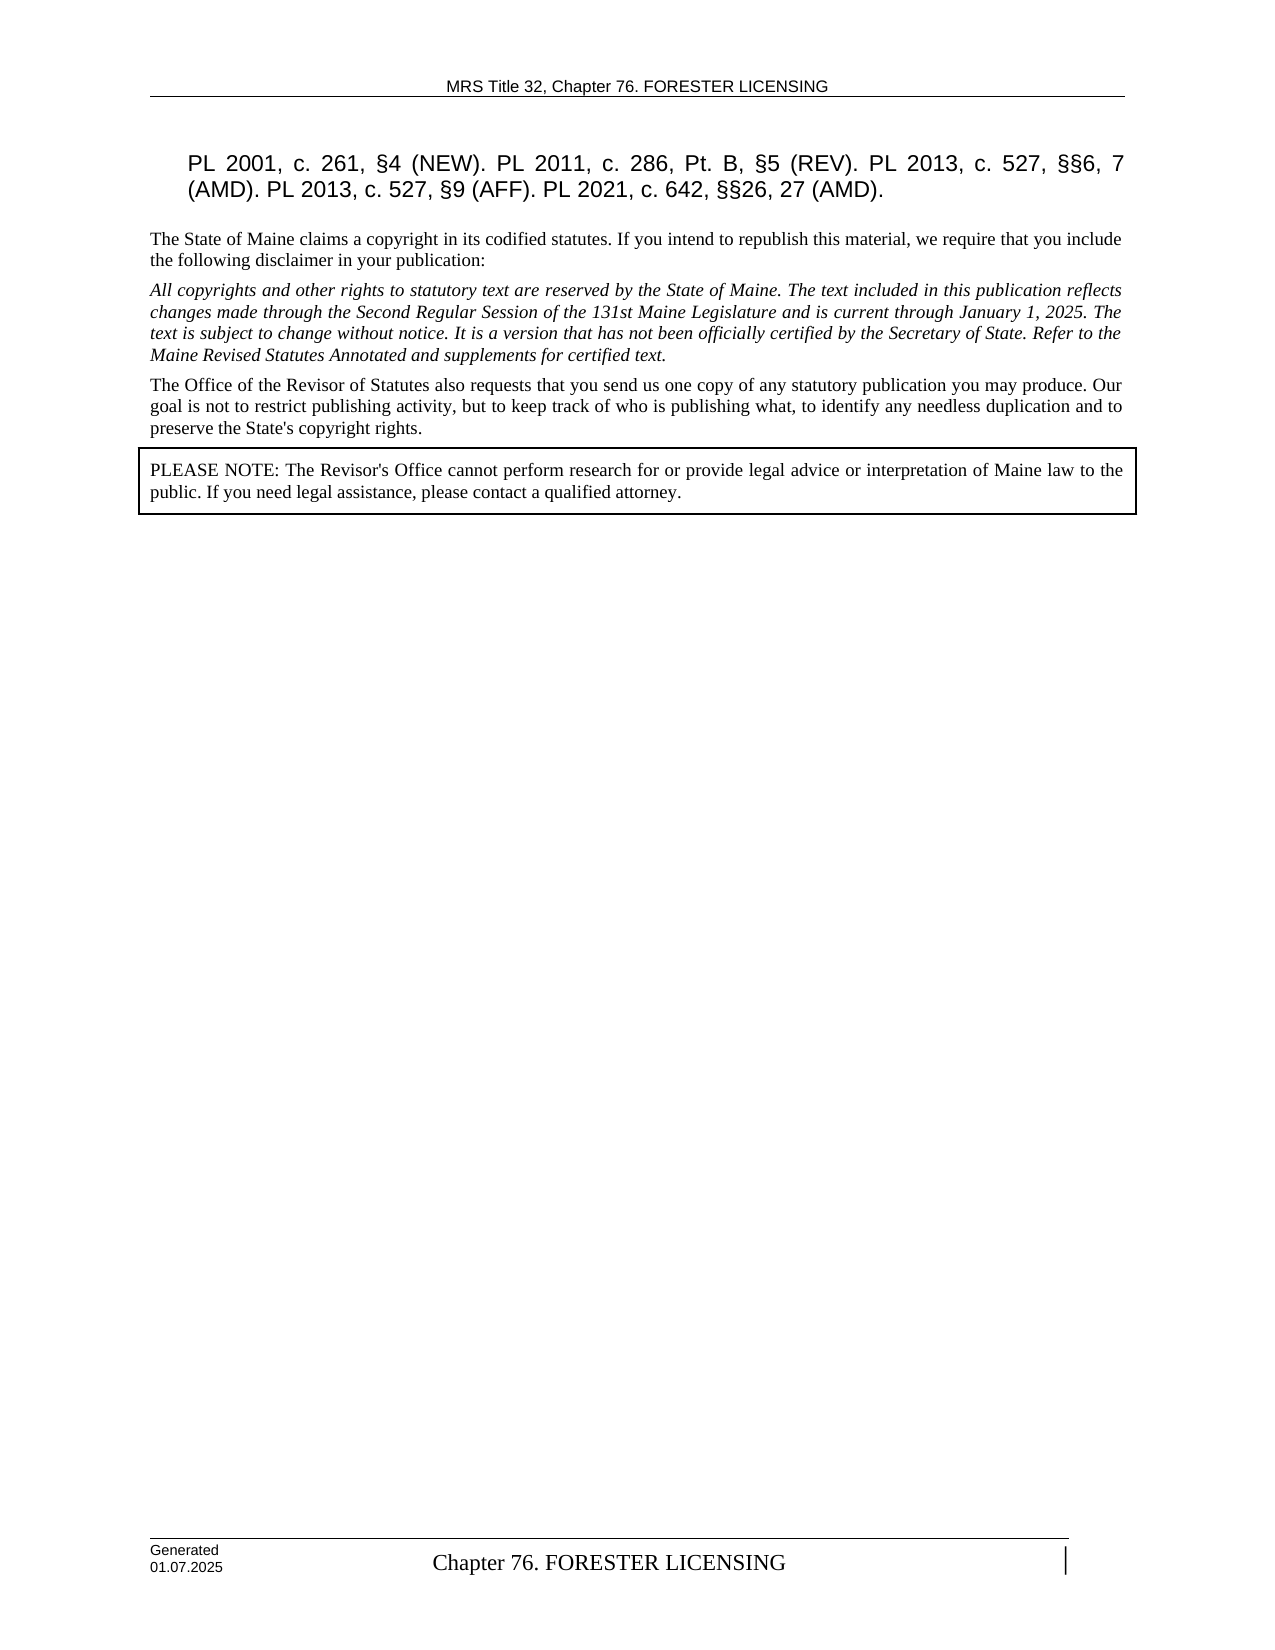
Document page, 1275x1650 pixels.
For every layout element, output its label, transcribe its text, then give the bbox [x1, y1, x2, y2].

text PL 2001, c. 261, §4 (NEW). PL 2011, c. 286, Pt. B, §5 (REV). PL 2013, c. 527, §§6, 7 (AMD). PL 2013, c. 527, §9 (AFF). PL 2021, c. 642, §§26, 27 (AMD). [187, 150, 1125, 203]
text All copyrights and other rights to statutory text are reserved by the State of Maine. The text included in this publication reflects changes made through the Second Regular Session of the 131st Maine Legislature and is current through January 1, 2025 . The text is subject to change without notice. It is a version that has not been officially certified by the Secretary of State. Refer to the Maine Revised Statutes Annotated and supplements for certified text. [150, 279, 1125, 365]
text The Office of the Revisor of Statutes also requests that you send us one copy of any statutory publication you may produce. Our goal is not to restrict publishing activity, but to keep track of who is publishing what, to identify any needless duplication and to preserve the State's copyright rights. [150, 374, 1125, 438]
text The State of Maine claims a copyright in its codified statutes. If you intend to republish this material, we require that you include the following disclaimer in your publication: [150, 228, 1125, 271]
text PLEASE NOTE: The Revisor's Office cannot perform research for or provide legal advice or interpretation of Maine law to the public. If you need legal assistance, please contact a qualified attorney. [140, 449, 1135, 513]
